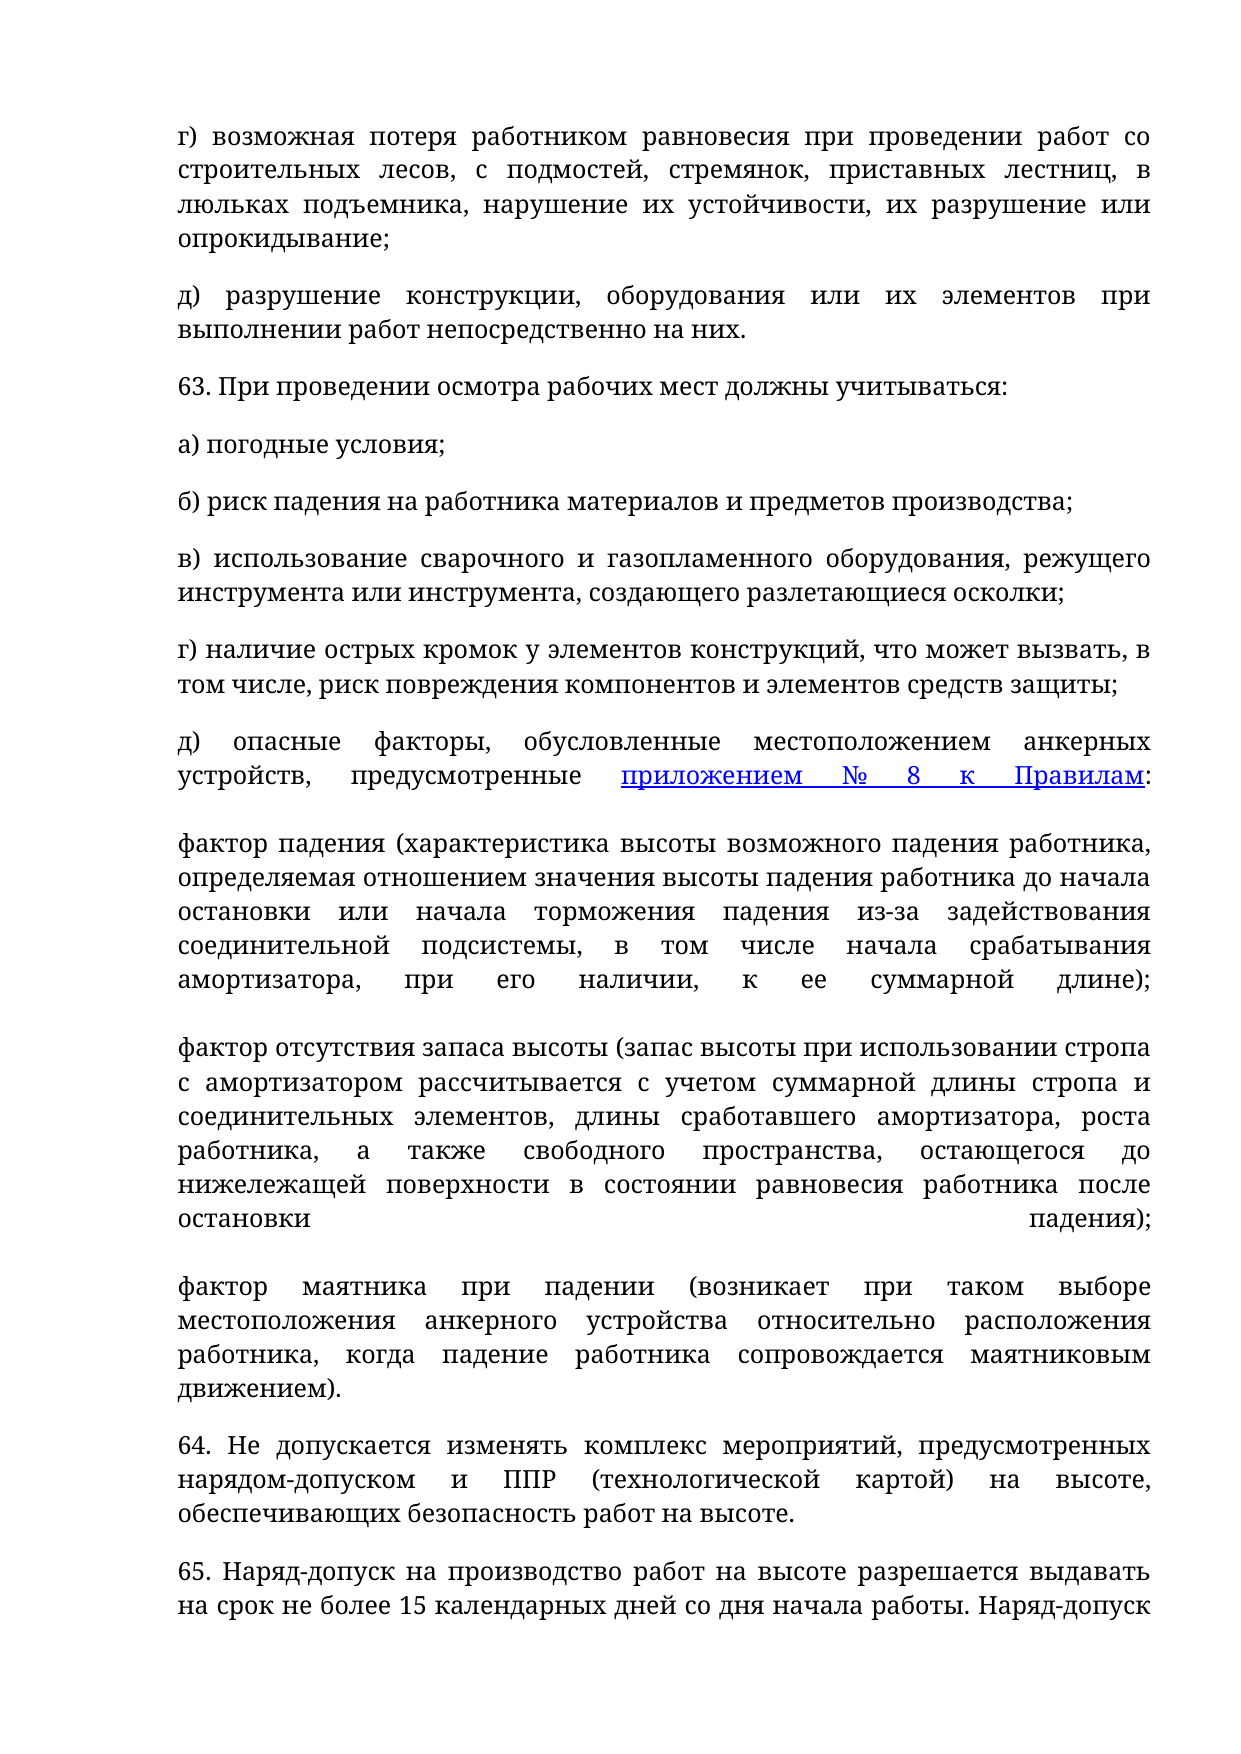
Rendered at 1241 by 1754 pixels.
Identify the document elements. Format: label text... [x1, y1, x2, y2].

text в) использование сварочного и газопламенного оборудования, режущего инструмента или инструмента, создающего разлетающиеся осколки; [177, 541, 1152, 609]
text д) опасные факторы, обусловленные местоположением анкерных устройств, предусмотренные приложением № 8 к Правилам: фактор падения (характеристика высоты возможного падения работника, определяемая отношением значения высоты падения работника до начала остановки или начала торможения падения из-за задействования соединительной подсистемы, в том числе начала срабатывания амортизатора, при его наличии, к ее суммарной длине); фактор отсутствия запаса высоты (запас высоты при использовании стропа с амортизатором рассчитывается с учетом суммарной длины стропа и соединительных элементов, длины сработавшего амортизатора, роста работника, а также свободного пространства, остающегося до нижележащей поверхности в состоянии равновесия работника после остановки падения); фактор маятника при падении (возникает при таком выборе местоположения анкерного устройства относительно расположения работника, когда падение работника сопровождается маятниковым движением). [177, 723, 1152, 1405]
text 64. Не допускается изменять комплекс мероприятий, предусмотренных нарядом-допуском и ППР (технологической картой) на высоте, обеспечивающих безопасность работ на высоте. [177, 1428, 1152, 1530]
text г) возможная потеря работником равновесия при проведении работ со строительных лесов, с подмостей, стремянок, приставных лестниц, в люльках подъемника, нарушение их устойчивости, их разрушение или опрокидывание; [177, 118, 1152, 254]
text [177, 1553, 1152, 1622]
text г) наличие острых кромок у элементов конструкций, что может вызвать, в том числе, риск повреждения компонентов и элементов средств защиты; [177, 632, 1152, 700]
text а) погодные условия; [177, 426, 1152, 460]
text б) риск падения на работника материалов и предметов производства; [177, 483, 1152, 518]
text д) разрушение конструкции, оборудования или их элементов при выполнении работ непосредственно на них. [177, 278, 1152, 346]
text 63. При проведении осмотра рабочих мест должны учитываться: [177, 369, 1152, 403]
